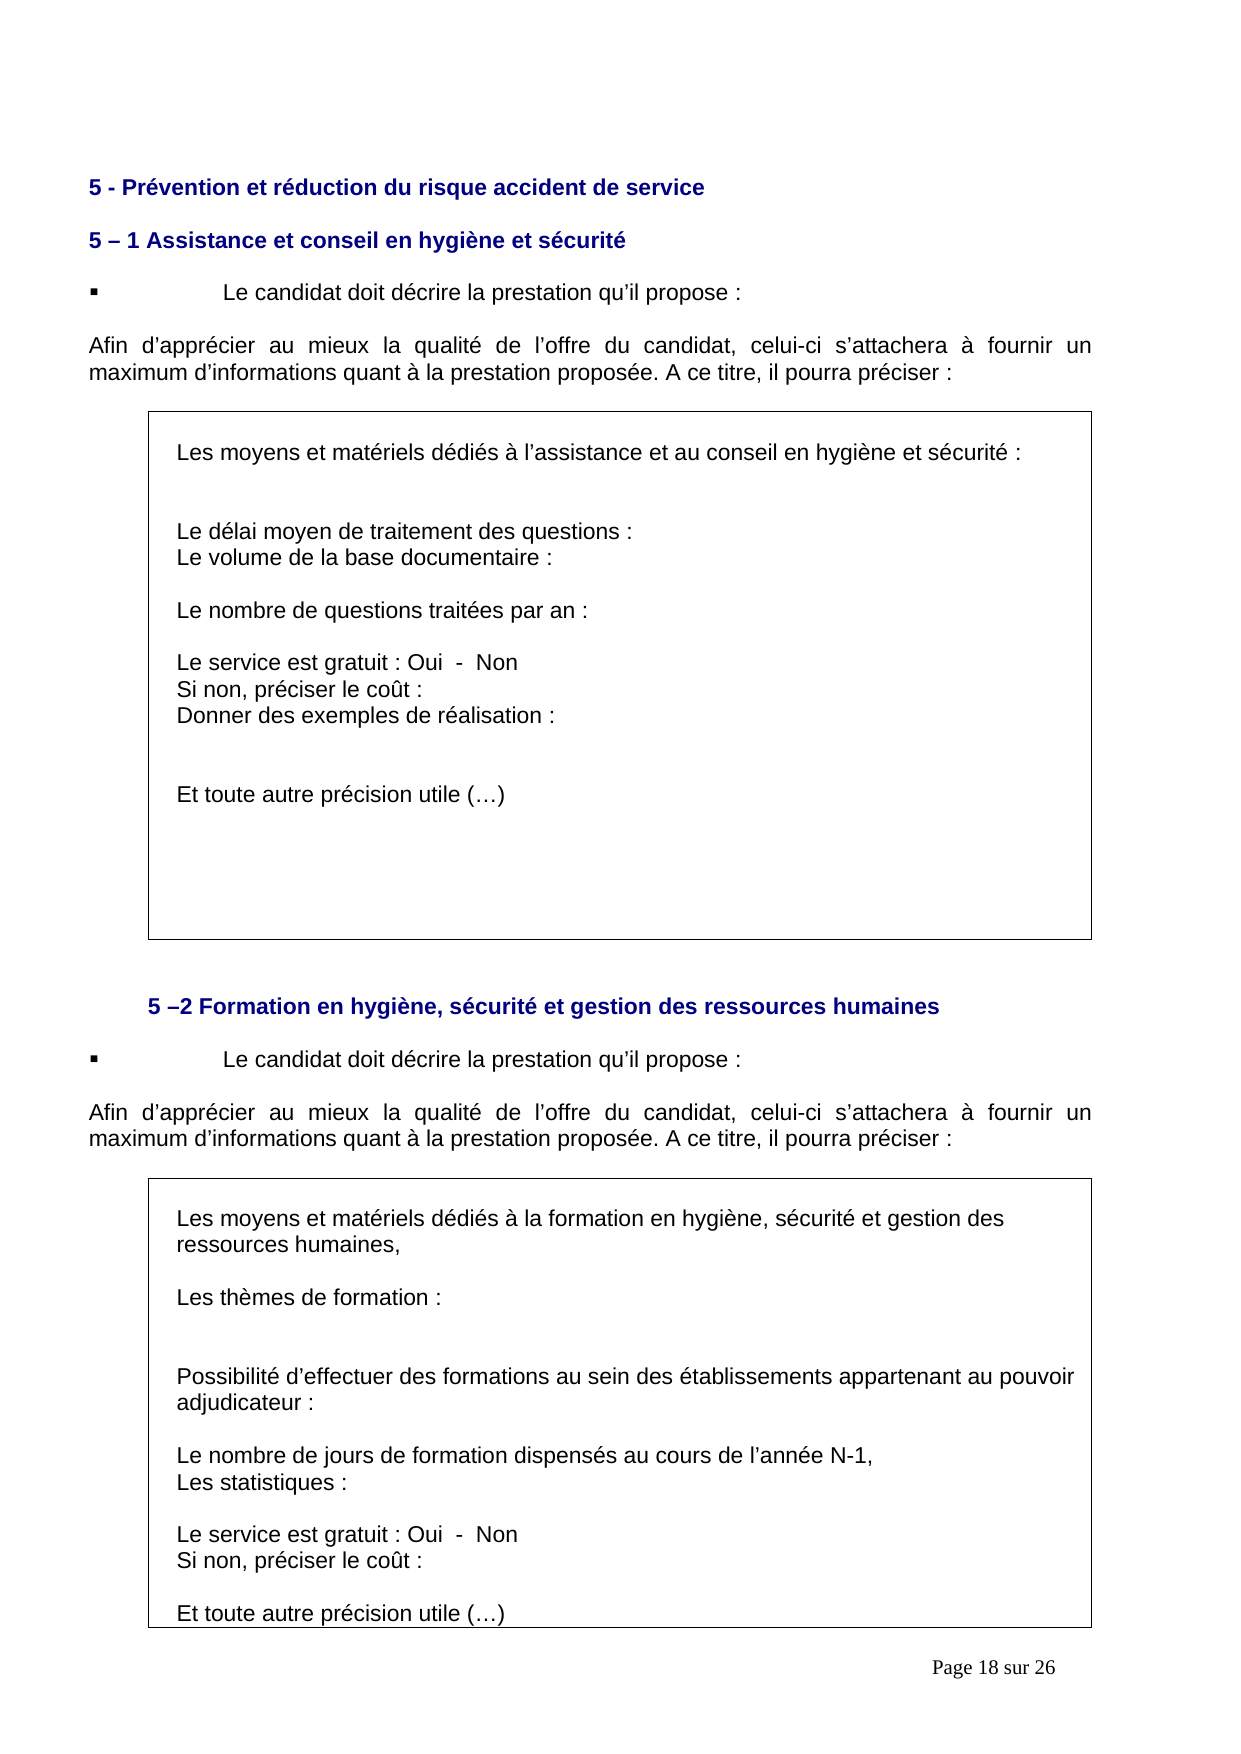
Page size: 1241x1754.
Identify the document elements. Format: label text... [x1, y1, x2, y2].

text 5 - Prévention et réduction du risque accident de service [88, 174, 1093, 200]
table_header Les moyens et matériels dédiés à l’assistance et au conseil en hygiène et sécurité : Le délai moyen de traitement des questions : Le volume de la base documentaire : Le nombre de questions traitées par an : Le service est gratuit : Oui - Non Si non, préciser le coût : Donner des exemples de réalisation : Et toute autre précision utile (…) [149, 412, 1091, 939]
text Afin d’apprécier au mieux la qualité de l’offre du candidat, celui-ci s’attachera à fournir un maximum d’informations quant à la prestation proposée. A ce titre, il pourra préciser : [88, 332, 1093, 385]
text Afin d’apprécier au mieux la qualité de l’offre du candidat, celui-ci s’attachera à fournir un maximum d’informations quant à la prestation proposée. A ce titre, il pourra préciser : [88, 1098, 1093, 1151]
list Le candidat doit décrire la prestation qu’il propose : [88, 279, 1093, 306]
text 5 –2 Formation en hygiène, sécurité et gestion des ressources humaines [88, 993, 1093, 1019]
list Le candidat doit décrire la prestation qu’il propose : [88, 1046, 1093, 1072]
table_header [149, 1179, 1091, 1627]
text 5 – 1 Assistance et conseil en hygiène et sécurité [88, 227, 1093, 253]
